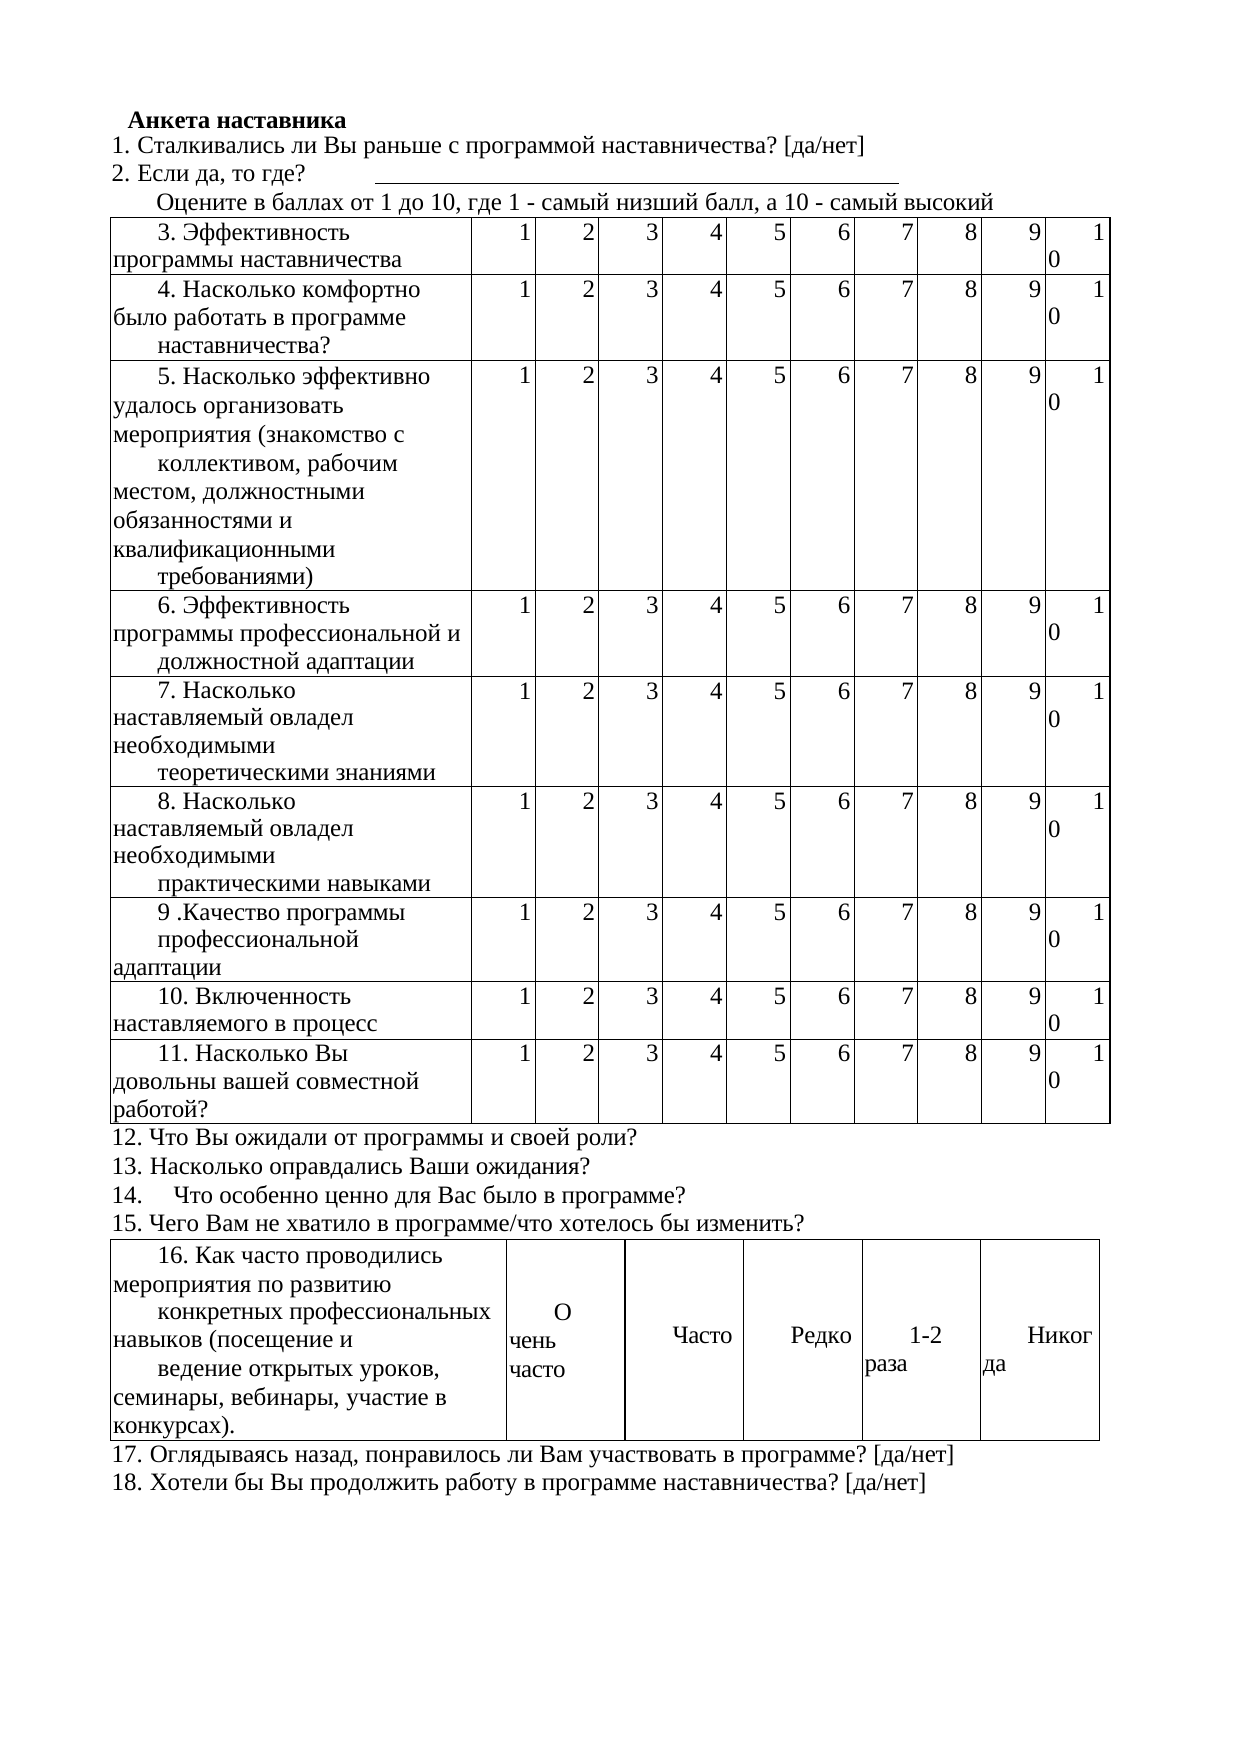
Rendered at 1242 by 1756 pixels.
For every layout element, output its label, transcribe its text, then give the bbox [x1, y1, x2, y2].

table_header Очень часто [507, 1240, 624, 1440]
table_cell 6 [791, 787, 854, 897]
table_cell 5 [727, 982, 790, 1038]
table_cell 4 [663, 677, 726, 786]
table_cell 7 [855, 787, 917, 897]
table_cell 4. Насколько комфортно было работать в программе наставничества? [111, 275, 471, 360]
table_cell 3 [599, 898, 662, 981]
table_header 1 [472, 218, 535, 274]
table_cell 4 [663, 1040, 726, 1123]
table_cell 2 [536, 787, 598, 897]
table_cell 5 [727, 591, 790, 676]
table_cell 5 [727, 361, 790, 590]
table_cell 2 [536, 361, 598, 590]
table_cell 2 [536, 591, 598, 676]
table_cell 11. Насколько Вы довольны вашей совместной работой? [111, 1040, 471, 1123]
table_cell 6 [791, 361, 854, 590]
table_cell 3 [599, 787, 662, 897]
text Анкета наставника [127, 108, 1138, 134]
list Чего Вам не хватило в программе/что хотелось бы изменить? [111, 1208, 1138, 1237]
table_header 1-2 раза [863, 1240, 980, 1440]
table_cell 4 [663, 361, 726, 590]
table_cell 6 [791, 982, 854, 1038]
table_cell 6 [791, 677, 854, 786]
table_cell 8 [918, 677, 981, 786]
table_cell 1 [472, 275, 535, 360]
table_cell 8 [918, 982, 981, 1038]
table_cell 4 [663, 275, 726, 360]
table_cell 1 [472, 787, 535, 897]
table_cell 7 [855, 677, 917, 786]
list Хотели бы Вы продолжить работу в программе наставничества? [да/нет] [111, 1468, 1138, 1497]
table_cell 6 [791, 591, 854, 676]
table_cell 8 [918, 361, 981, 590]
table_header 3. Эффективность программы наставничества [111, 218, 471, 274]
table_header 4 [663, 218, 726, 274]
table_cell 9 [982, 898, 1045, 981]
table_cell 7 [855, 898, 917, 981]
table_cell 9 [982, 361, 1045, 590]
table_cell 7. Насколько наставляемый овладел необходимыми теоретическими знаниями [111, 677, 471, 786]
text Оцените в баллах от 1 до 10, где 1 - самый низший балл, а 10 - самый высокий [111, 187, 1138, 215]
list Что особенно ценно для Вас было в программе? [111, 1180, 1138, 1208]
table_cell 9 [982, 982, 1045, 1038]
table_cell 9 [982, 275, 1045, 360]
table_header Никогда [981, 1240, 1099, 1440]
table_cell 9 [982, 677, 1045, 786]
table_cell 4 [663, 787, 726, 897]
table_cell 10 [1046, 591, 1109, 676]
table_cell 7 [855, 361, 917, 590]
table_header 2 [536, 218, 598, 274]
table_cell 10 [1046, 898, 1109, 981]
table_cell 4 [663, 591, 726, 676]
table_cell 3 [599, 275, 662, 360]
table_cell 4 [663, 982, 726, 1038]
table_cell 10 [1046, 982, 1109, 1038]
table_cell 9 .Качество программы профессиональной адаптации [111, 898, 471, 981]
table_cell 5 [727, 898, 790, 981]
table_cell 8. Насколько наставляемый овладел необходимыми практическими навыками [111, 787, 471, 897]
table_cell 8 [918, 1040, 981, 1123]
table_cell 2 [536, 275, 598, 360]
table_cell 1 [472, 898, 535, 981]
table_header 5 [727, 218, 790, 274]
table_cell 6. Эффективность программы профессиональной и должностной адаптации [111, 591, 471, 676]
table_header 6 [791, 218, 854, 274]
table_cell 2 [536, 677, 598, 786]
table_header 9 [982, 218, 1045, 274]
table_cell 3 [599, 1040, 662, 1123]
list Что Вы ожидали от программы и своей роли? [111, 1124, 1138, 1151]
table_cell 2 [536, 898, 598, 981]
table_cell 1 [472, 982, 535, 1038]
table_cell 2 [536, 982, 598, 1038]
table_cell 7 [855, 591, 917, 676]
table_cell 3 [599, 982, 662, 1038]
table_cell 3 [599, 591, 662, 676]
list Оглядываясь назад, понравилось ли Вам участвовать в программе? [да/нет] [111, 1441, 1138, 1468]
table_cell 5 [727, 677, 790, 786]
table_header 16. Как часто проводились мероприятия по развитию конкретных профессиональных навыков (посещение и [111, 1240, 506, 1353]
table_cell 1 [472, 677, 535, 786]
table_cell 10 [1046, 787, 1109, 897]
table_cell 5 [727, 787, 790, 897]
table_header 10 [1046, 218, 1109, 274]
table_cell 7 [855, 275, 917, 360]
table_cell 2 [536, 1040, 598, 1123]
table_cell 10 [1046, 275, 1109, 360]
table_cell 9 [982, 787, 1045, 897]
table_cell 10 [1046, 677, 1109, 786]
list Насколько оправдались Ваши ожидания? [111, 1151, 1138, 1180]
table_cell 3 [599, 677, 662, 786]
table_cell 8 [918, 898, 981, 981]
table_cell 5 [727, 275, 790, 360]
table_cell 6 [791, 275, 854, 360]
table_cell 10 [1046, 361, 1109, 590]
table_cell ведение открытых уроков, семинары, вебинары, участие в конкурсах). [111, 1353, 506, 1440]
table_cell 6 [791, 898, 854, 981]
list Если да, то где? [111, 158, 1138, 187]
table_cell 1 [472, 361, 535, 590]
table_header Редко [744, 1240, 862, 1440]
table_cell 8 [918, 591, 981, 676]
table_cell 9 [982, 591, 1045, 676]
table_header Часто [626, 1240, 743, 1440]
list Сталкивались ли Вы раньше с программой наставничества? [да/нет] [111, 134, 1138, 158]
table_cell 5. Насколько эффективно удалось организовать мероприятия (знакомство с коллективом, рабочим местом, должностными обязанностями и квалификационными требованиями) [111, 361, 471, 590]
table_cell 4 [663, 898, 726, 981]
table_cell 8 [918, 787, 981, 897]
table_header 7 [855, 218, 917, 274]
table_header 8 [918, 218, 981, 274]
table_cell 1 [472, 591, 535, 676]
table_cell 10 [1046, 1040, 1109, 1123]
table_cell 7 [855, 1040, 917, 1123]
table_header 3 [599, 218, 662, 274]
table_cell 9 [982, 1040, 1045, 1123]
table_cell 6 [791, 1040, 854, 1123]
table_cell 3 [599, 361, 662, 590]
table_cell 8 [918, 275, 981, 360]
table_cell 5 [727, 1040, 790, 1123]
table_cell 10. Включенность наставляемого в процесс [111, 982, 471, 1038]
table_cell 1 [472, 1040, 535, 1123]
table_cell 7 [855, 982, 917, 1038]
